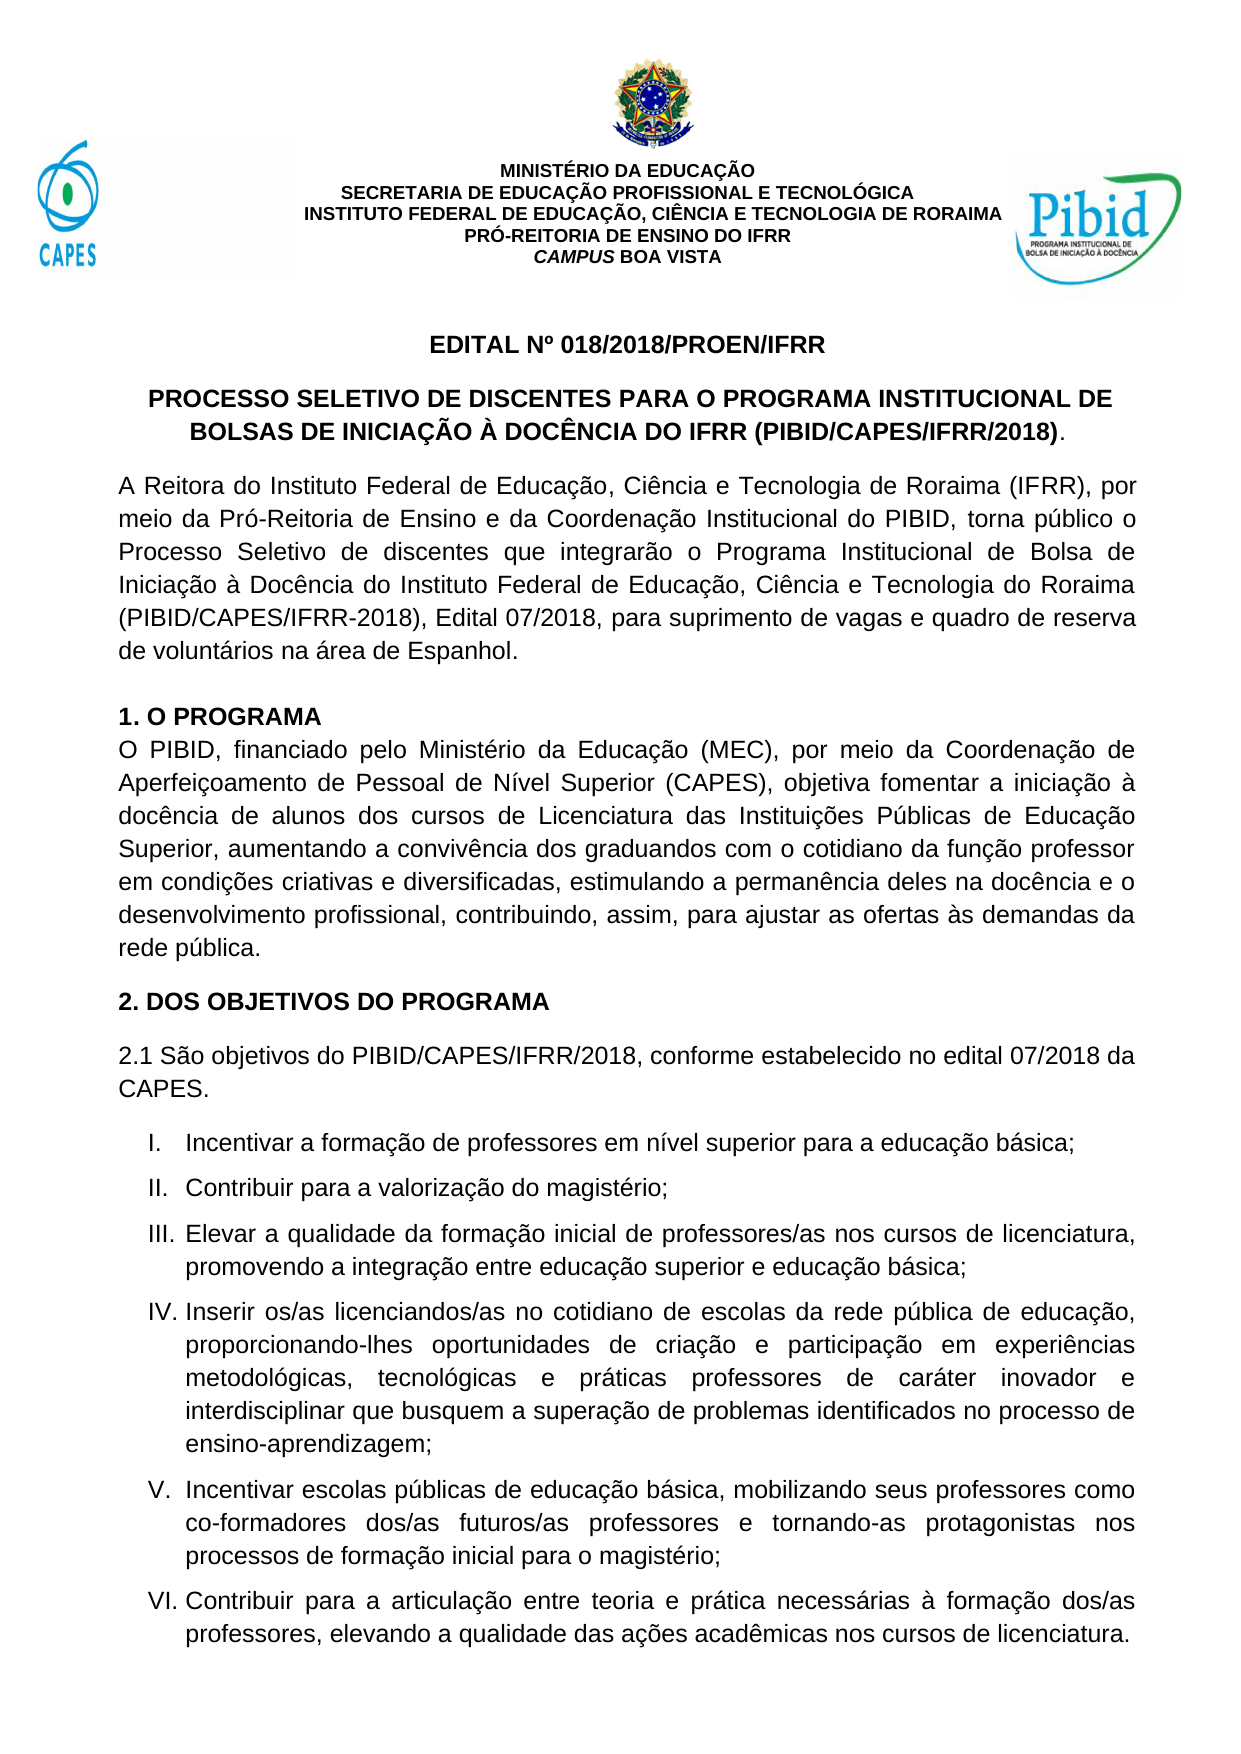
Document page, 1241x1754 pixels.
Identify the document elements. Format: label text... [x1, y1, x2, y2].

list Elevar a qualidade da formação inicial de professores/as nos cursos de licenciatura, promovendo a integração entre educação superior e educação básica; [148, 1219, 1137, 1280]
text O PIBID, financiado pelo Ministério da Educação (MEC), por meio da Coordenação de Aperfeiçoamento de Pessoal de Nível Superior (CAPES), objetiva fomentar a iniciação à docência de alunos dos cursos de Licenciatura das Instituições Públicas de Educação Superior, aumentando a convivência dos graduandos com o cotidiano da função professor em condições criativas e diversificadas, estimulando a permanência deles na docência e o desenvolvimento profissional, contribuindo, assim, para ajustar as ofertas às demandas da rede pública. [118, 735, 1137, 962]
text 2. DOS OBJETIVOS DO PROGRAMA [118, 987, 1137, 1016]
picture [1011, 150, 1182, 300]
text EDITAL Nº 018/2018/PROEN/IFRR [118, 330, 1137, 359]
list Incentivar escolas públicas de educação básica, mobilizando seus professores como co-formadores dos/as futuros/as professores e tornando-as protagonistas nos processos de formação inicial para o magistério; [148, 1475, 1137, 1569]
text 2.1 São objetivos do PIBID/CAPES/IFRR/2018, conforme estabelecido no edital 07/2018 da CAPES. [118, 1041, 1137, 1102]
list . O PROGRAMA [118, 702, 1137, 731]
picture [50, 215, 78, 227]
picture [48, 169, 91, 216]
text A Reitora do Instituto Federal de Educação, Ciência e Tecnologia de Roraima (IFRR), por meio da Pró-Reitoria de Ensino e da Coordenação Institucional do PIBID, torna público o Processo Seletivo de discentes que integrarão o Programa Institucional de Bolsa de Iniciação à Docência do Instituto Federal de Educação, Ciência e Tecnologia do Roraima (PIBID/CAPES/IFRR-2018), Edital 07/2018, para suprimento de vagas e quadro de reserva de voluntários na área de Espanhol. [118, 471, 1137, 664]
picture [37, 140, 299, 277]
list Contribuir para a articulação entre teoria e prática necessárias à formação dos/as professores, elevando a qualidade das ações acadêmicas nos cursos de licenciatura. [148, 1586, 1137, 1648]
picture [72, 165, 96, 200]
picture [37, 140, 84, 181]
list Contribuir para a valorização do magistério; [148, 1173, 1137, 1202]
list Inserir os/as licenciandos/as no cotidiano de escolas da rede pública de educação, proporcionando-lhes oportunidades de criação e participação em experiências metodológicas, tecnológicas e práticas professores de caráter inovador e interdisciplinar que busquem a superação de problemas identificados no processo de ensino-aprendizagem; [148, 1297, 1137, 1458]
picture [609, 55, 696, 151]
list Incentivar a formação de professores em nível superior para a educação básica; [148, 1128, 1137, 1156]
text PROCESSO SELETIVO DE DISCENTES PARA O PROGRAMA INSTITUCIONAL DE BOLSAS DE INICIAÇÃO À DOCÊNCIA DO IFRR (PIBID/CAPES/IFRR/2018). [118, 384, 1137, 446]
picture [40, 170, 53, 202]
